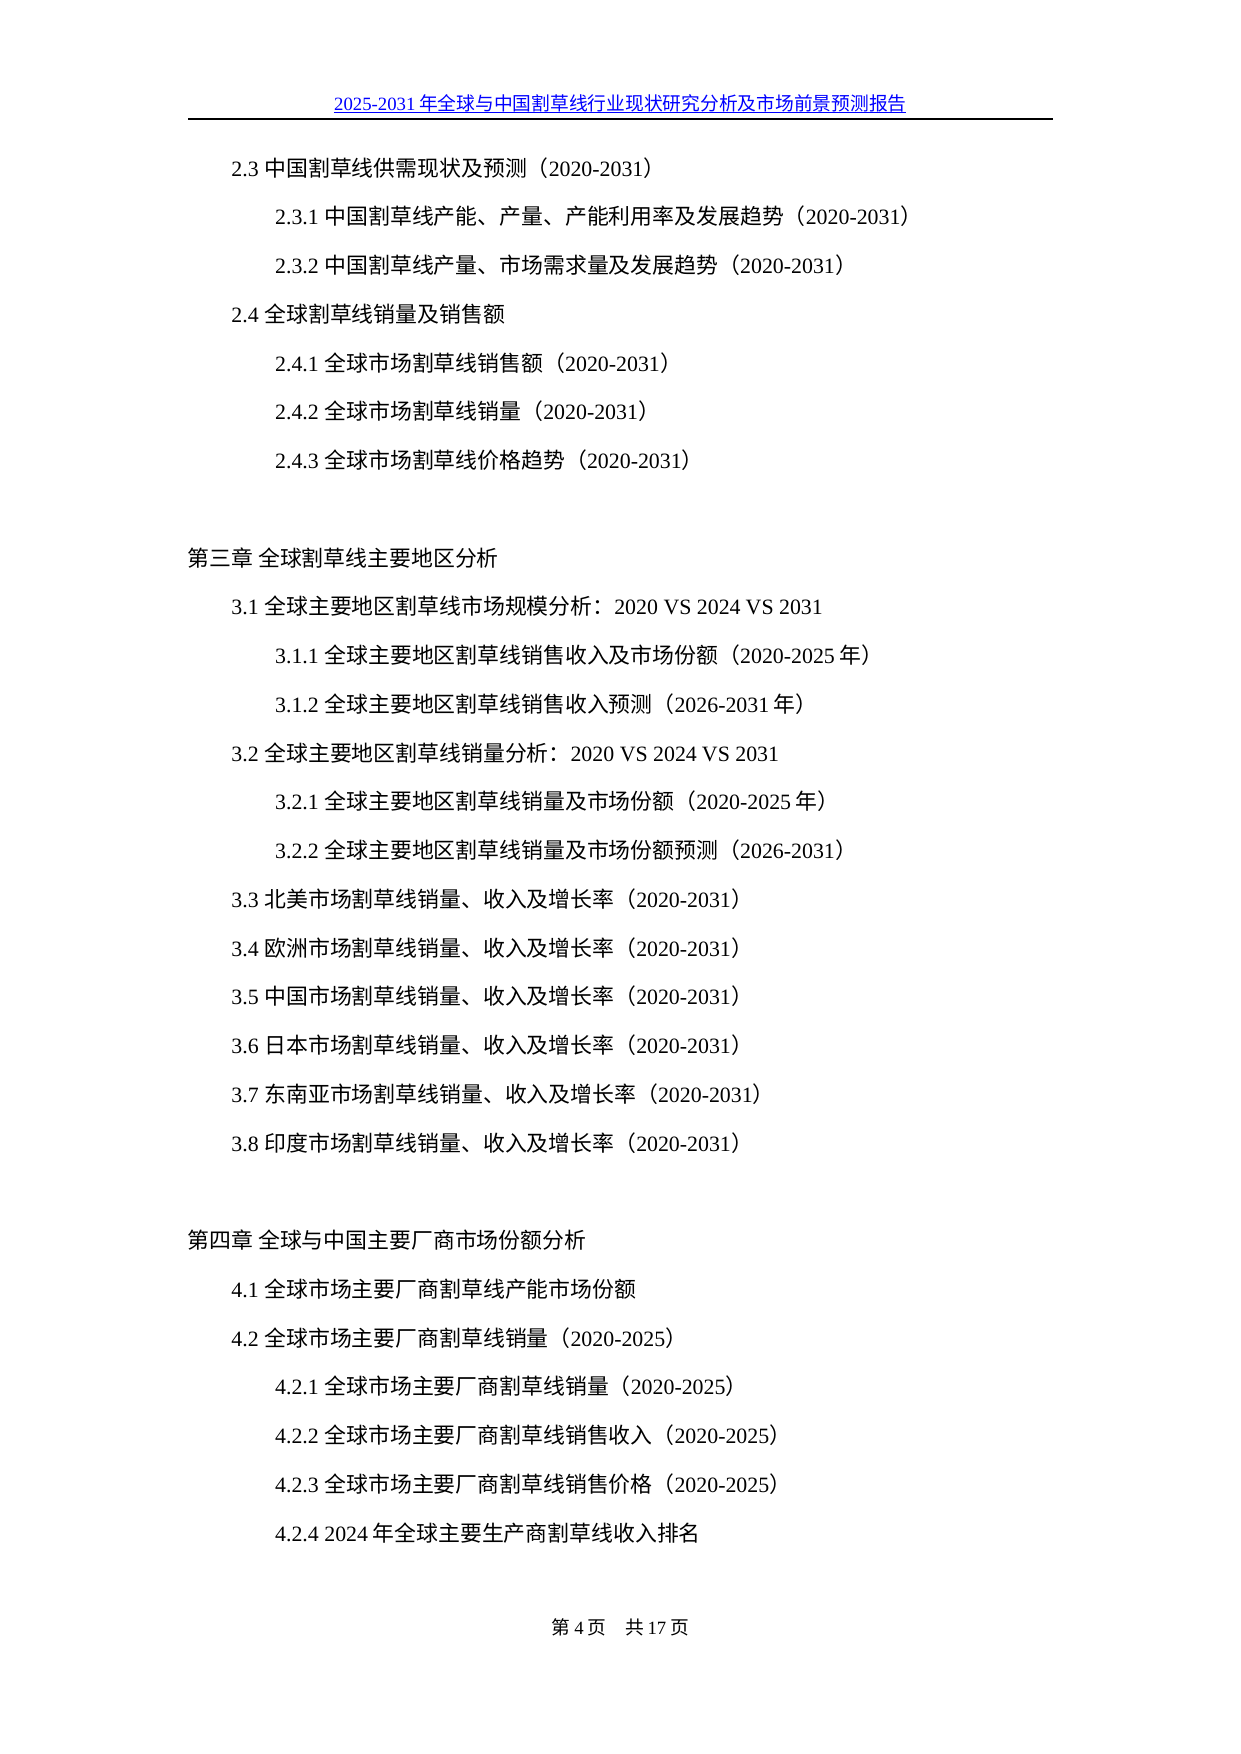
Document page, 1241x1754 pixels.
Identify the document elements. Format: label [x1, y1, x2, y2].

text [187, 150, 1053, 1548]
